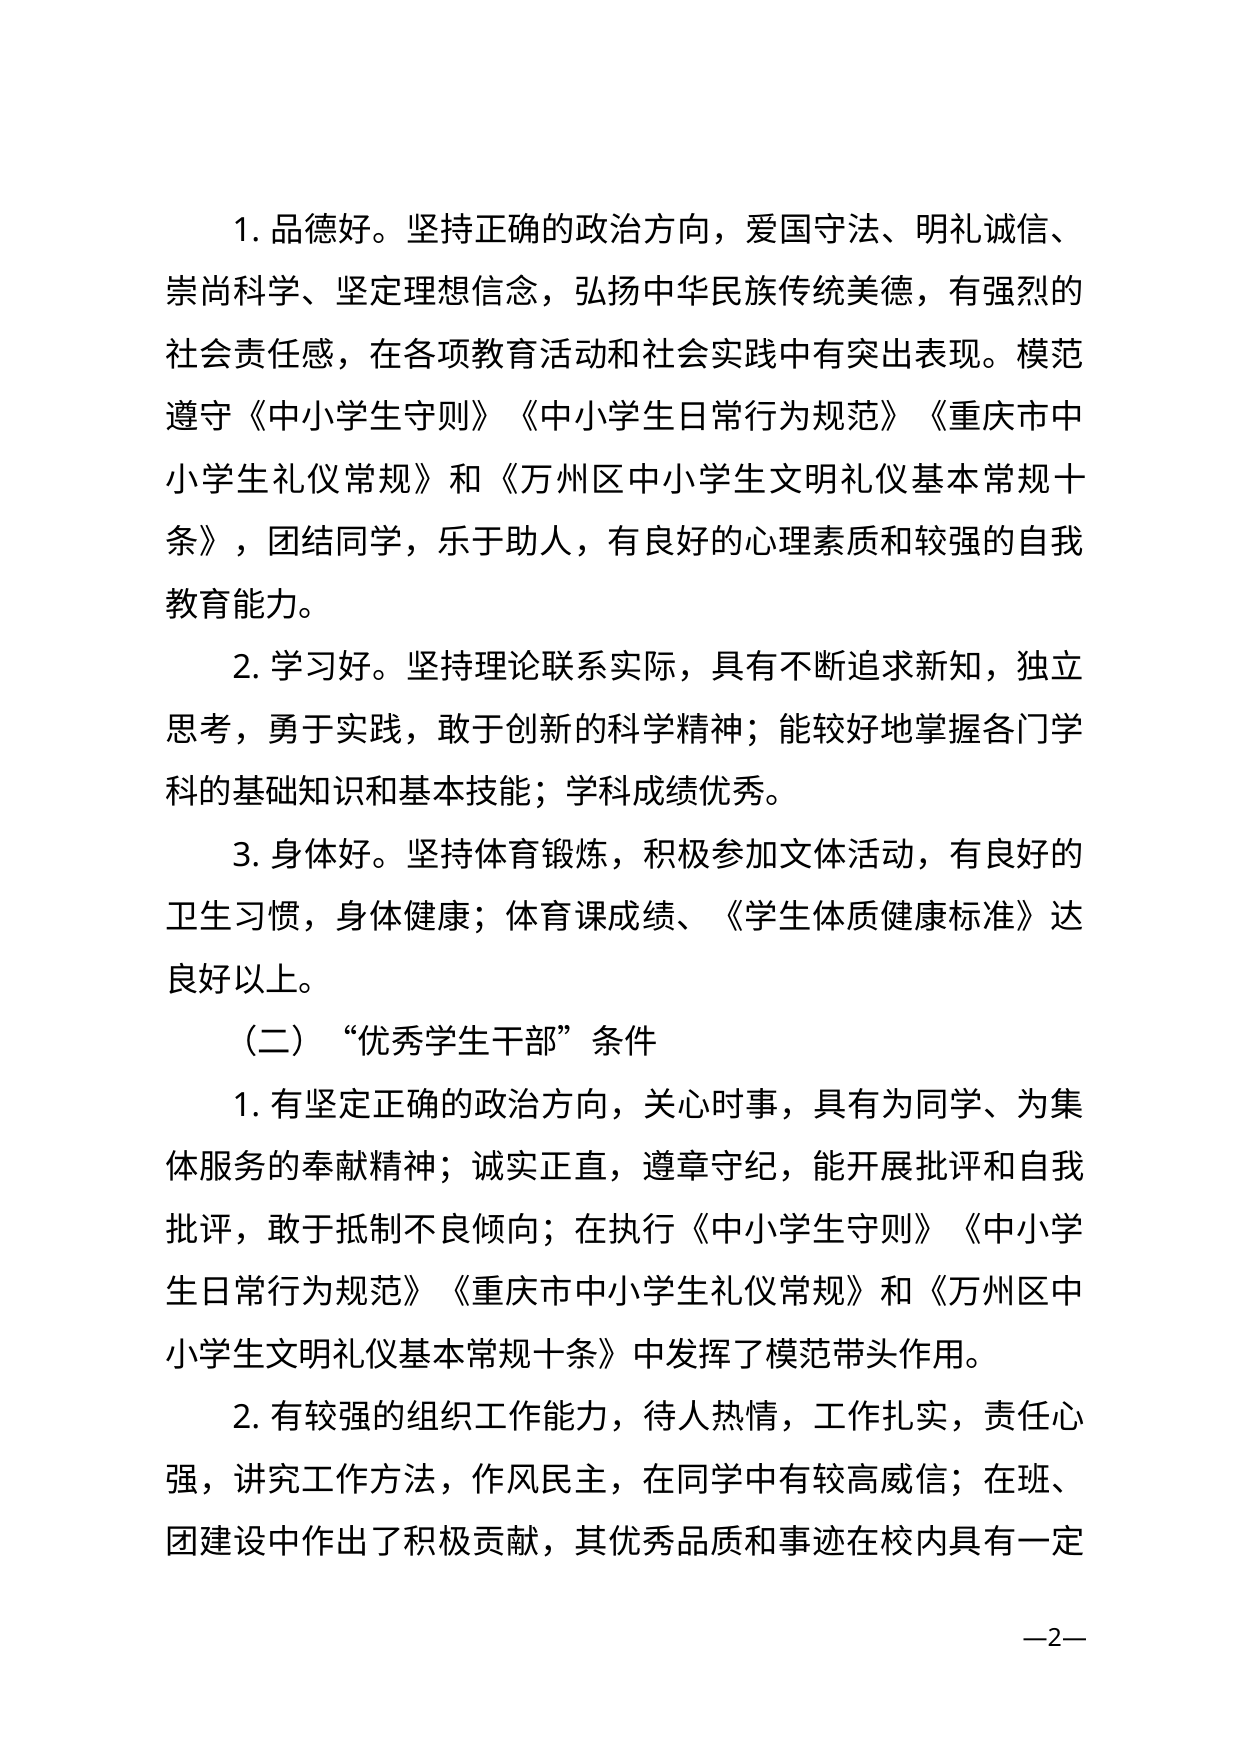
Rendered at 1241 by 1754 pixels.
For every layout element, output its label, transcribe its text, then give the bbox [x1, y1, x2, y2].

text 2. 学习好。坚持理论联系实际，具有不断追求新知，独立思考，勇于实践，敢于创新的科学精神；能较好地掌握各门学科的基础知识和基本技能；学科成绩优秀。 [165, 633, 1087, 820]
text 1. 有坚定正确的政治方向，关心时事，具有为同学、为集体服务的奉献精神；诚实正直，遵章守纪，能开展批评和自我批评，敢于抵制不良倾向；在执行《中小学生守则》《中小学生日常行为规范》《重庆市中小学生礼仪常规》和《万州区中小学生文明礼仪基本常规十条》中发挥了模范带头作用。 [165, 1070, 1087, 1383]
text 1. 品德好。坚持正确的政治方向，爱国守法、明礼诚信、崇尚科学、坚定理想信念，弘扬中华民族传统美德，有强烈的社会责任感，在各项教育活动和社会实践中有突出表现。模范遵守《中小学生守则》《中小学生日常行为规范》《重庆市中小学生礼仪常规》和《万州区中小学生文明礼仪基本常规十条》，团结同学，乐于助人，有良好的心理素质和较强的自我教育能力。 [165, 195, 1087, 633]
text 3. 身体好。坚持体育锻炼，积极参加文体活动，有良好的卫生习惯，身体健康；体育课成绩、《学生体质健康标准》达良好以上。 [165, 820, 1087, 1008]
text （二）“优秀学生干部”条件 [165, 1008, 1087, 1070]
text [165, 1383, 1087, 1570]
